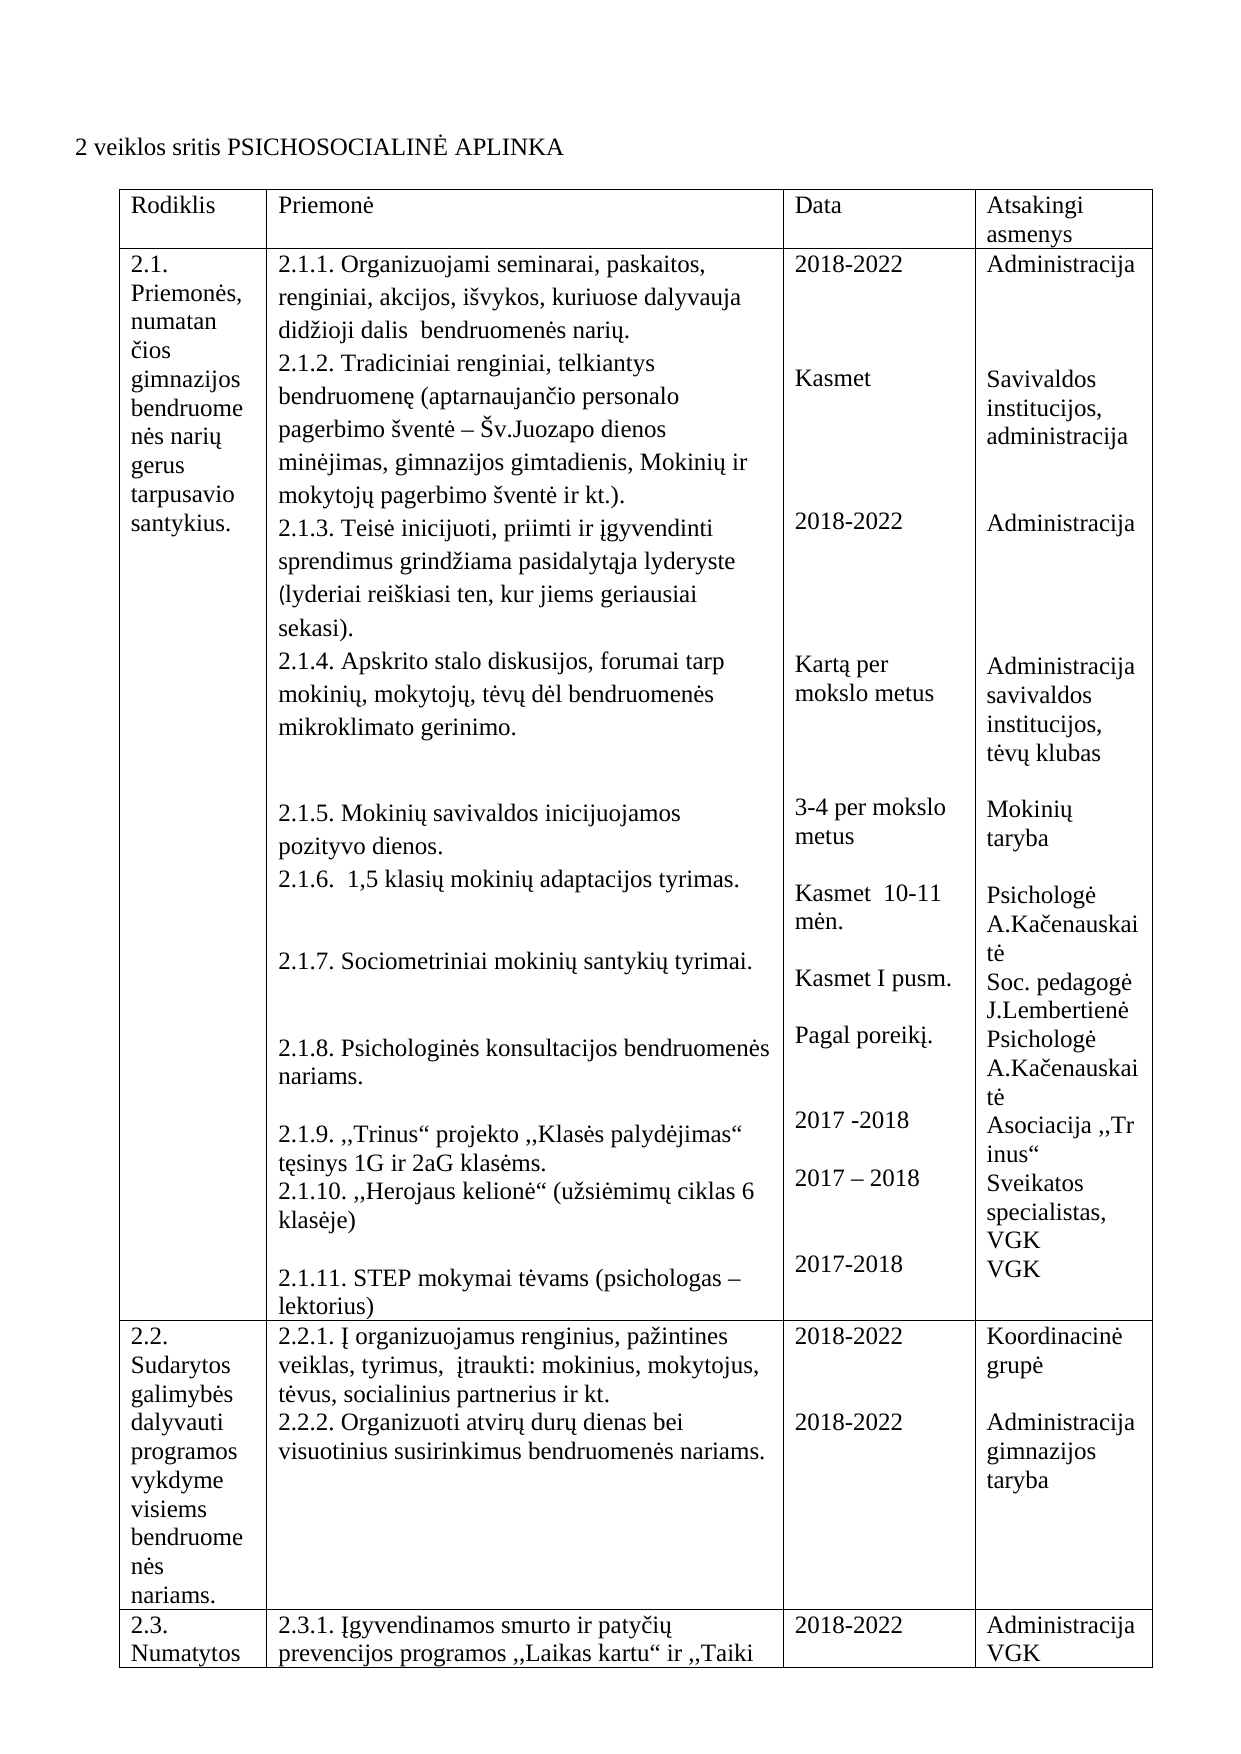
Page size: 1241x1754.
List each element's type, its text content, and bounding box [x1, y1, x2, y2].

table_cell Koordinacinė grupė Administracija gimnazijos taryba [976, 1321, 1152, 1609]
table_header Atsakingi asmenys [976, 190, 1152, 248]
table_cell 2.1.1. Organizuojami seminarai, paskaitos, renginiai, akcijos, išvykos, kuriuose dalyvauja didžioji dalis bendruomenės narių. 2.1.2. Tradiciniai renginiai, telkiantys bendruomenę (aptarnaujančio personalo pagerbimo šventė – Šv.Juozapo dienos minėjimas, gimnazijos gimtadienis, Mokinių ir mokytojų pagerbimo šventė ir kt.). 2.1.3. Teisė inicijuoti, priimti ir įgyvendinti sprendimus grindžiama pasidalytąja lyderyste (lyderiai reiškiasi ten, kur jiems geriausiai sekasi). 2.1.4. Apskrito stalo diskusijos, forumai tarp mokinių, mokytojų, tėvų dėl bendruomenės mikroklimato gerinimo. 2.1.5. Mokinių savivaldos inicijuojamos pozityvo dienos. 2.1.6. 1,5 klasių mokinių adaptacijos tyrimas. 2.1.7. Sociometriniai mokinių santykių tyrimai. 2.1.8. Psichologinės konsultacijos bendruomenės nariams. 2.1.9. ,,Trinus“ projekto ,,Klasės palydėjimas“ tęsinys 1G ir 2aG klasėms. 2.1.10. ,,Herojaus kelionė“ (užsiėmimų ciklas 6 klasėje) 2.1.11. STEP mokymai tėvams (psichologas – lektorius) [267, 249, 783, 1320]
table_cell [784, 1610, 975, 1667]
table_cell 2.1. Priemonės, numatan čios gimnazijos bendruome nės narių gerus tarpusavio santykius. [120, 249, 266, 1320]
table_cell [120, 1610, 266, 1667]
table_cell 2.2.1. Į organizuojamus renginius, pažintines veiklas, tyrimus, įtraukti: mokinius, mokytojus, tėvus, socialinius partnerius ir kt. 2.2.2. Organizuoti atvirų durų dienas bei visuotinius susirinkimus bendruomenės nariams. [267, 1321, 783, 1609]
table_header Priemonė [267, 190, 783, 248]
table_header Data [784, 190, 975, 248]
table_cell 2018-2022 2018-2022 [784, 1321, 975, 1609]
table_cell 2.2. Sudarytos galimybės dalyvauti programos vykdyme visiems bendruome nės nariams. [120, 1321, 266, 1609]
table_cell Administracija Savivaldos institucijos, administracija Administracija Administracijasavivaldos institucijos, tėvų klubas Mokinių taryba Psichologė A.Kačenauskaitė Soc. pedagogė J.Lembertienė Psichologė A.Kačenauskaitė Asociacija ,,Trinus“ Sveikatos specialistas, VGK VGK [976, 249, 1152, 1320]
table_header Rodiklis [120, 190, 266, 248]
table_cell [267, 1610, 783, 1667]
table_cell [976, 1610, 1152, 1667]
text 2 veiklos sritis PSICHOSOCIALINĖ APLINKA [75, 132, 1165, 161]
table_cell 2018-2022 Kasmet 2018-2022 Kartą per mokslo metus 3-4 per mokslo metus Kasmet 10-11 mėn. Kasmet I pusm. Pagal poreikį. 2017 -2018 2017 – 2018 2017-2018 [784, 249, 975, 1320]
